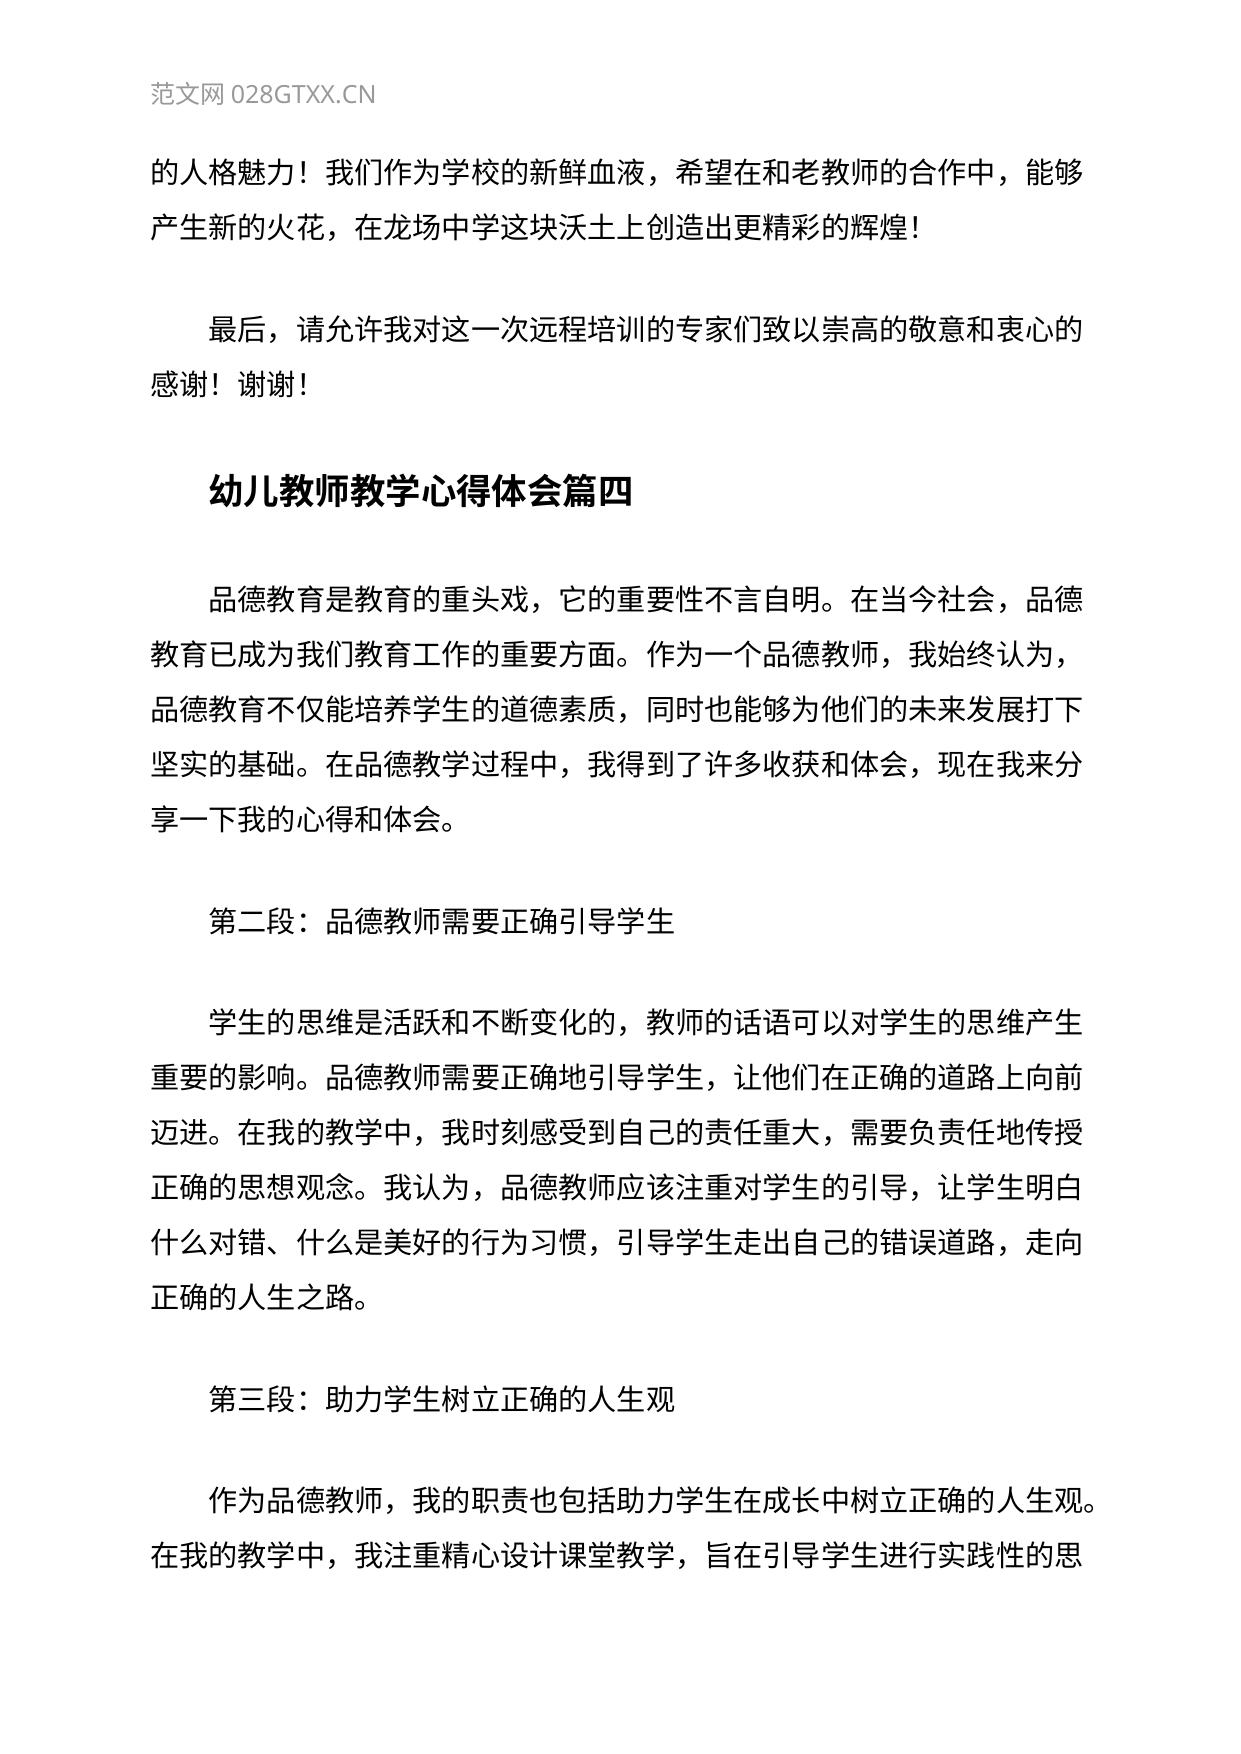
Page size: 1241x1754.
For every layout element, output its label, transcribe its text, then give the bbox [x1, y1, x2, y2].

text 幼儿教师教学心得体会篇四 [150, 463, 1090, 514]
text 最后，请允许我对这一次远程培训的专家们致以崇高的敬意和衷心的感谢！谢谢！ [150, 307, 1090, 404]
text 第二段：品德教师需要正确引导学生 [150, 898, 1090, 940]
text 品德教育是教育的重头戏，它的重要性不言自明。在当今社会，品德教育已成为我们教育工作的重要方面。作为一个品德教师，我始终认为，品德教育不仅能培养学生的道德素质，同时也能够为他们的未来发展打下坚实的基础。在品德教学过程中，我得到了许多收获和体会，现在我来分享一下我的心得和体会。 [150, 577, 1090, 839]
text 第三段：助力学生树立正确的人生观 [150, 1376, 1090, 1418]
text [150, 150, 1090, 247]
text 学生的思维是活跃和不断变化的，教师的话语可以对学生的思维产生重要的影响。品德教师需要正确地引导学生，让他们在正确的道路上向前迈进。在我的教学中，我时刻感受到自己的责任重大，需要负责任地传授正确的思想观念。我认为，品德教师应该注重对学生的引导，让学生明白什么对错、什么是美好的行为习惯，引导学生走出自己的错误道路，走向正确的人生之路。 [150, 1000, 1090, 1317]
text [150, 1478, 1090, 1575]
